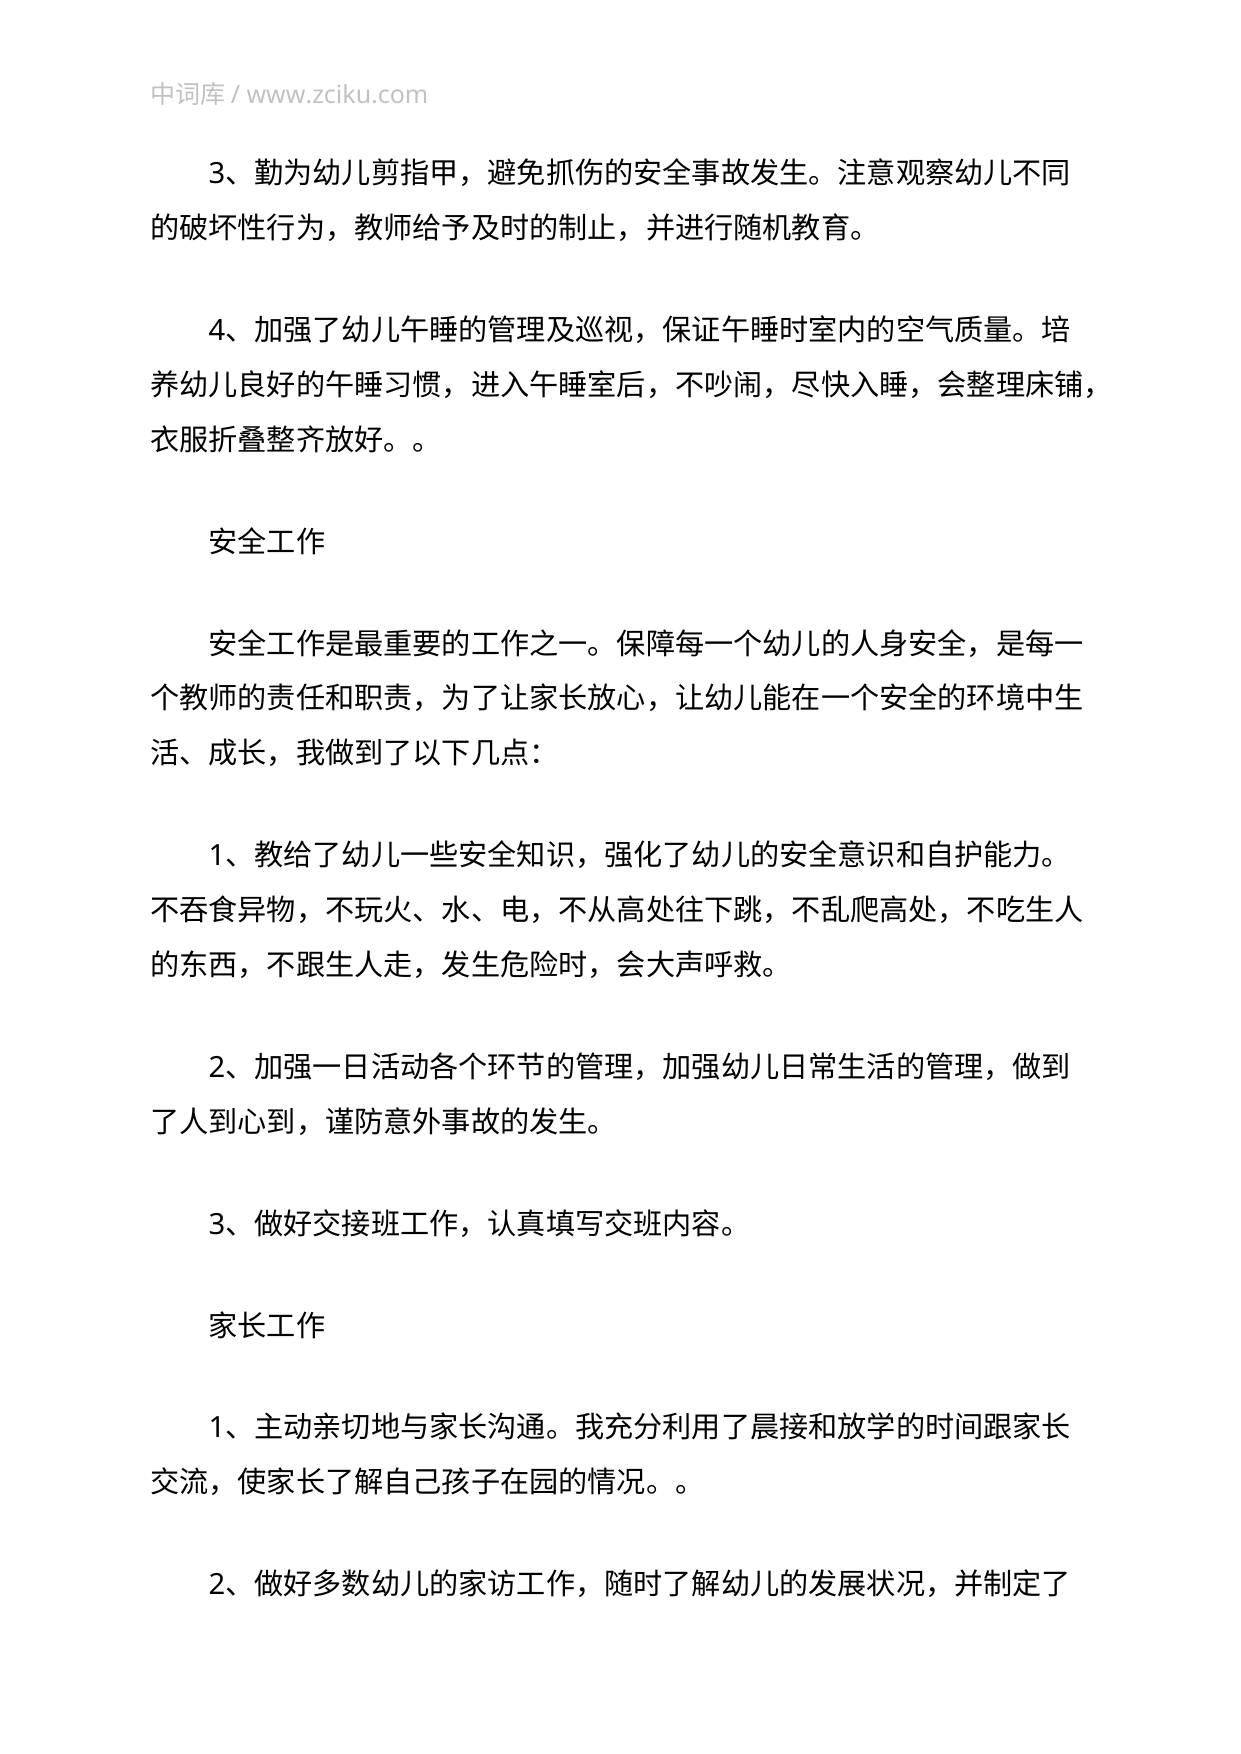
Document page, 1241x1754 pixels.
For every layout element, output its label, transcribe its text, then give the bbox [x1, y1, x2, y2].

text 1、主动亲切地与家长沟通。我充分利用了晨接和放学的时间跟家长交流，使家长了解自己孩子在园的情况。。 [150, 1404, 1090, 1501]
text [150, 1561, 1090, 1603]
text 3、做好交接班工作，认真填写交班内容。 [150, 1200, 1090, 1243]
text 4、加强了幼儿午睡的管理及巡视，保证午睡时室内的空气质量。培养幼儿良好的午睡习惯，进入午睡室后，不吵闹，尽快入睡，会整理床铺，衣服折叠整齐放好。。 [150, 307, 1090, 459]
text 1、教给了幼儿一些安全知识，强化了幼儿的安全意识和自护能力。不吞食异物，不玩火、水、电，不从高处往下跳，不乱爬高处，不吃生人的东西，不跟生人走，发生危险时，会大声呼救。 [150, 832, 1090, 984]
text 安全工作是最重要的工作之一。保障每一个幼儿的人身安全，是每一个教师的责任和职责，为了让家长放心，让幼儿能在一个安全的环境中生活、成长，我做到了以下几点： [150, 620, 1090, 772]
text 2、加强一日活动各个环节的管理，加强幼儿日常生活的管理，做到了人到心到，谨防意外事故的发生。 [150, 1043, 1090, 1141]
text 家长工作 [150, 1302, 1090, 1344]
text 3、勤为幼儿剪指甲，避免抓伤的安全事故发生。注意观察幼儿不同的破坏性行为，教师给予及时的制止，并进行随机教育。 [150, 150, 1090, 247]
text 安全工作 [150, 518, 1090, 561]
